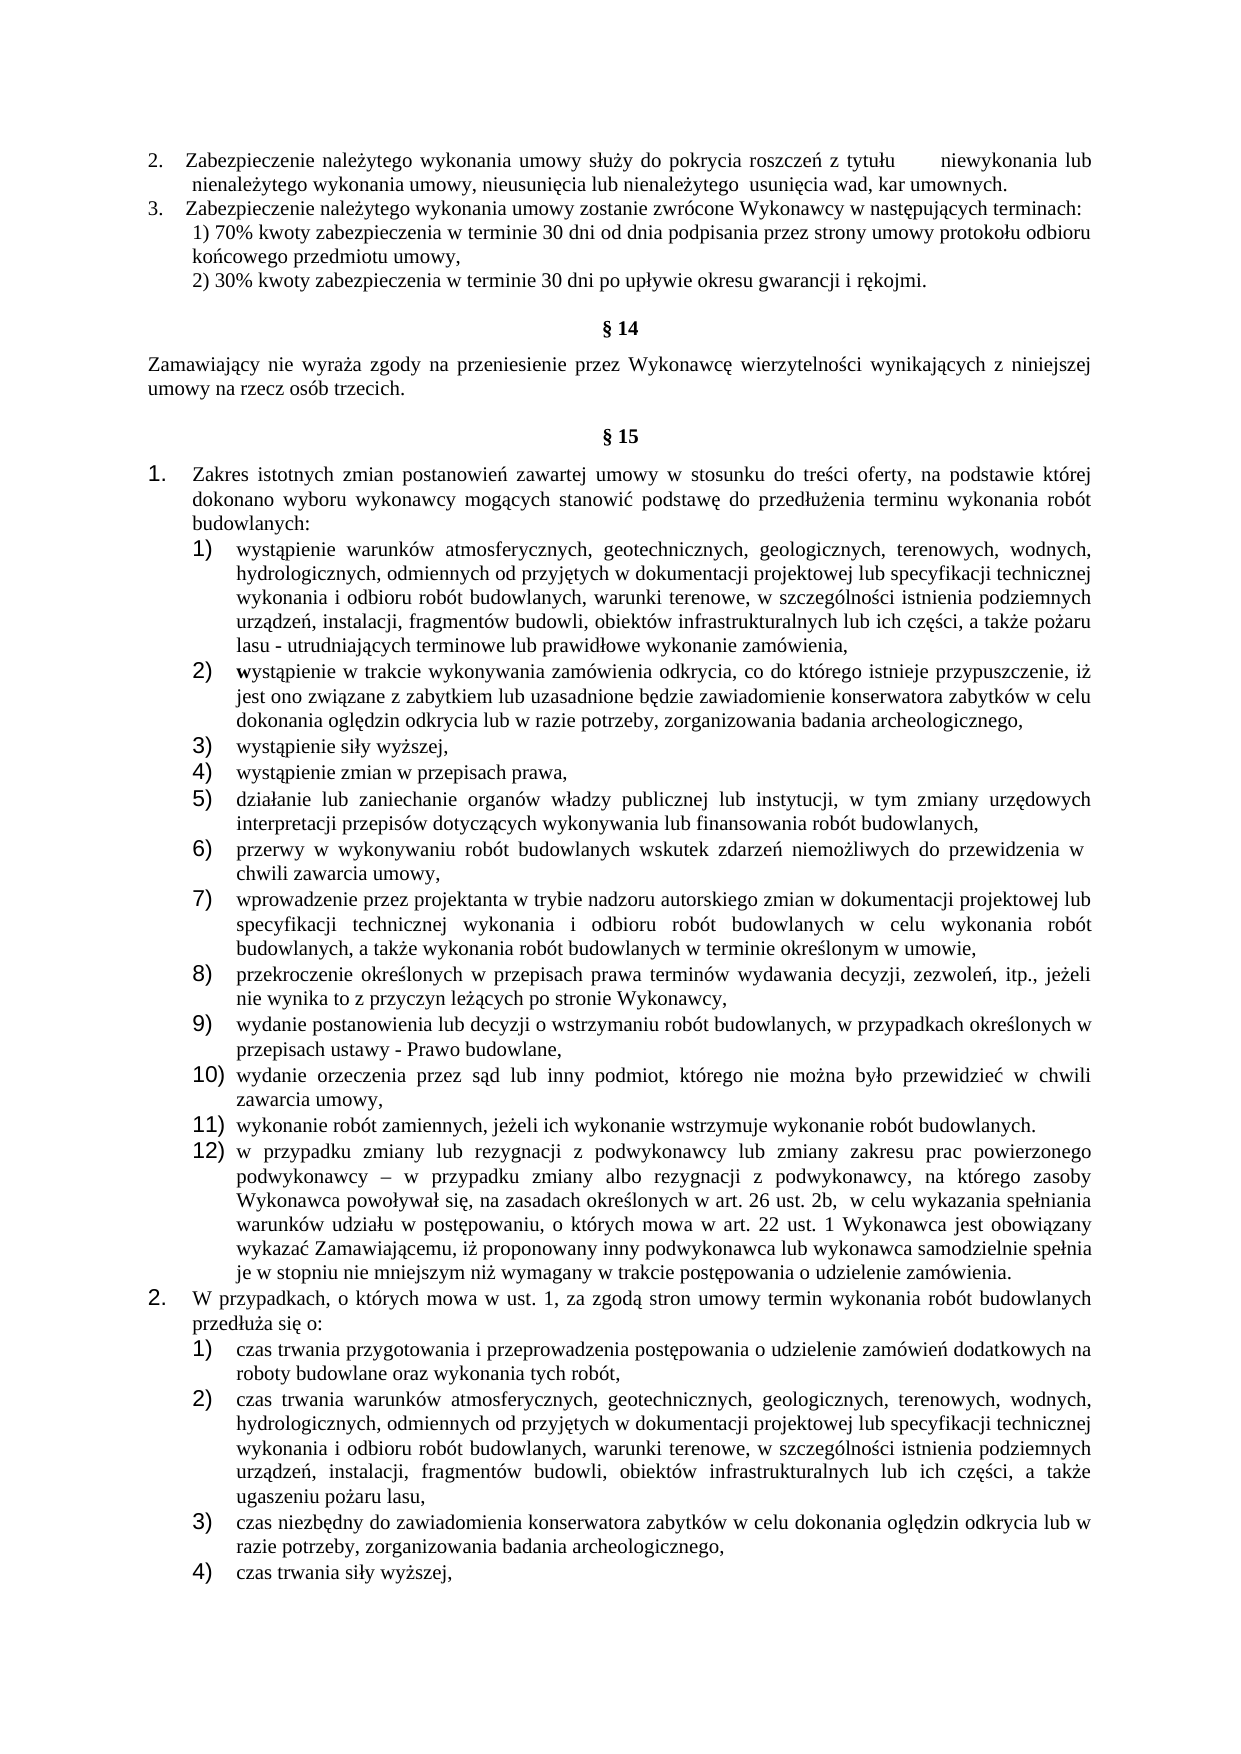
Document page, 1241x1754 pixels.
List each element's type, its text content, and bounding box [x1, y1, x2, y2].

text § 14 [148, 316, 1093, 340]
list wydanie orzeczenia przez sąd lub inny podmiot, którego nie można było przewidzieć w chwili zawarcia umowy, [192, 1061, 1093, 1111]
list przekroczenie określonych w przepisach prawa terminów wydawania decyzji, zezwoleń, itp., jeżeli nie wynika to z przyczyn leżących po stronie Wykonawcy, [192, 960, 1093, 1010]
list wystąpienie w trakcie wykonywania zamówienia odkrycia, co do którego istnieje przypuszczenie, iż jest ono związane z zabytkiem lub uzasadnione będzie zawiadomienie konserwatora zabytków w celu dokonania oględzin odkrycia lub w razie potrzeby, zorganizowania badania archeologicznego, [192, 657, 1093, 732]
list czas trwania siły wyższej, [192, 1558, 1093, 1584]
list czas niezbędny do zawiadomienia konserwatora zabytków w celu dokonania oględzin odkrycia lub w razie potrzeby, zorganizowania badania archeologicznego, [192, 1508, 1093, 1558]
list W przypadkach, o których mowa w ust. 1, za zgodą stron umowy termin wykonania robót budowlanych przedłuża się o: [148, 1284, 1093, 1334]
text 2) 30% kwoty zabezpieczenia w terminie 30 dni po upływie okresu gwarancji i rękojmi. [192, 268, 1093, 292]
list wykonanie robót zamiennych, jeżeli ich wykonanie wstrzymuje wykonanie robót budowlanych. [192, 1111, 1093, 1137]
list Zabezpieczenie należytego wykonania umowy zostanie zwrócone Wykonawcy w następujących terminach: [148, 196, 1093, 220]
list w przypadku zmiany lub rezygnacji z podwykonawcy lub zmiany zakresu prac powierzonego podwykonawcy – w przypadku zmiany albo rezygnacji z podwykonawcy, na którego zasoby Wykonawca powoływał się, na zasadach określonych w art. 26 ust. 2b, w celu wykazania spełniania warunków udziału w postępowaniu, o których mowa w art. 22 ust. 1 Wykonawca jest obowiązany wykazać Zamawiającemu, iż proponowany inny podwykonawca lub wykonawca samodzielnie spełnia je w stopniu nie mniejszym niż wymagany w trakcie postępowania o udzielenie zamówienia. [192, 1137, 1093, 1284]
text 1) 70% kwoty zabezpieczenia w terminie 30 dni od dnia podpisania przez strony umowy protokołu odbioru końcowego przedmiotu umowy, [192, 220, 1093, 268]
list wystąpienie zmian w przepisach prawa, [192, 758, 1093, 784]
list działanie lub zaniechanie organów władzy publicznej lub instytucji, w tym zmiany urzędowych interpretacji przepisów dotyczących wykonywania lub finansowania robót budowlanych, [192, 784, 1093, 835]
list Zakres istotnych zmian postanowień zawartej umowy w stosunku do treści oferty, na podstawie której dokonano wyboru wykonawcy mogących stanowić podstawę do przedłużenia terminu wykonania robót budowlanych: [148, 460, 1093, 535]
list wystąpienie warunków atmosferycznych, geotechnicznych, geologicznych, terenowych, wodnych, hydrologicznych, odmiennych od przyjętych w dokumentacji projektowej lub specyfikacji technicznej wykonania i odbioru robót budowlanych, warunki terenowe, w szczególności istnienia podziemnych urządzeń, instalacji, fragmentów budowli, obiektów infrastrukturalnych lub ich części, a także pożaru lasu - utrudniających terminowe lub prawidłowe wykonanie zamówienia, [192, 535, 1093, 657]
list czas trwania przygotowania i przeprowadzenia postępowania o udzielenie zamówień dodatkowych na roboty budowlane oraz wykonania tych robót, [192, 1334, 1093, 1385]
list wystąpienie siły wyższej, [192, 732, 1093, 758]
list Zabezpieczenie należytego wykonania umowy służy do pokrycia roszczeń z tytułu niewykonania lub nienależytego wykonania umowy, nieusunięcia lub nienależytego usunięcia wad, kar umownych. [148, 148, 1093, 196]
text § 15 [148, 424, 1093, 448]
text Zamawiający nie wyraża zgody na przeniesienie przez Wykonawcę wierzytelności wynikających z niniejszej umowy na rzecz osób trzecich. [148, 352, 1093, 400]
list wydanie postanowienia lub decyzji o wstrzymaniu robót budowlanych, w przypadkach określonych w przepisach ustawy - Prawo budowlane, [192, 1010, 1093, 1061]
list wprowadzenie przez projektanta w trybie nadzoru autorskiego zmian w dokumentacji projektowej lub specyfikacji technicznej wykonania i odbioru robót budowlanych w celu wykonania robót budowlanych, a także wykonania robót budowlanych w terminie określonym w umowie, [192, 885, 1093, 960]
list przerwy w wykonywaniu robót budowlanych wskutek zdarzeń niemożliwych do przewidzenia w chwili zawarcia umowy, [192, 835, 1085, 885]
list czas trwania warunków atmosferycznych, geotechnicznych, geologicznych, terenowych, wodnych, hydrologicznych, odmiennych od przyjętych w dokumentacji projektowej lub specyfikacji technicznej wykonania i odbioru robót budowlanych, warunki terenowe, w szczególności istnienia podziemnych urządzeń, instalacji, fragmentów budowli, obiektów infrastrukturalnych lub ich części, a także ugaszeniu pożaru lasu, [192, 1385, 1093, 1508]
